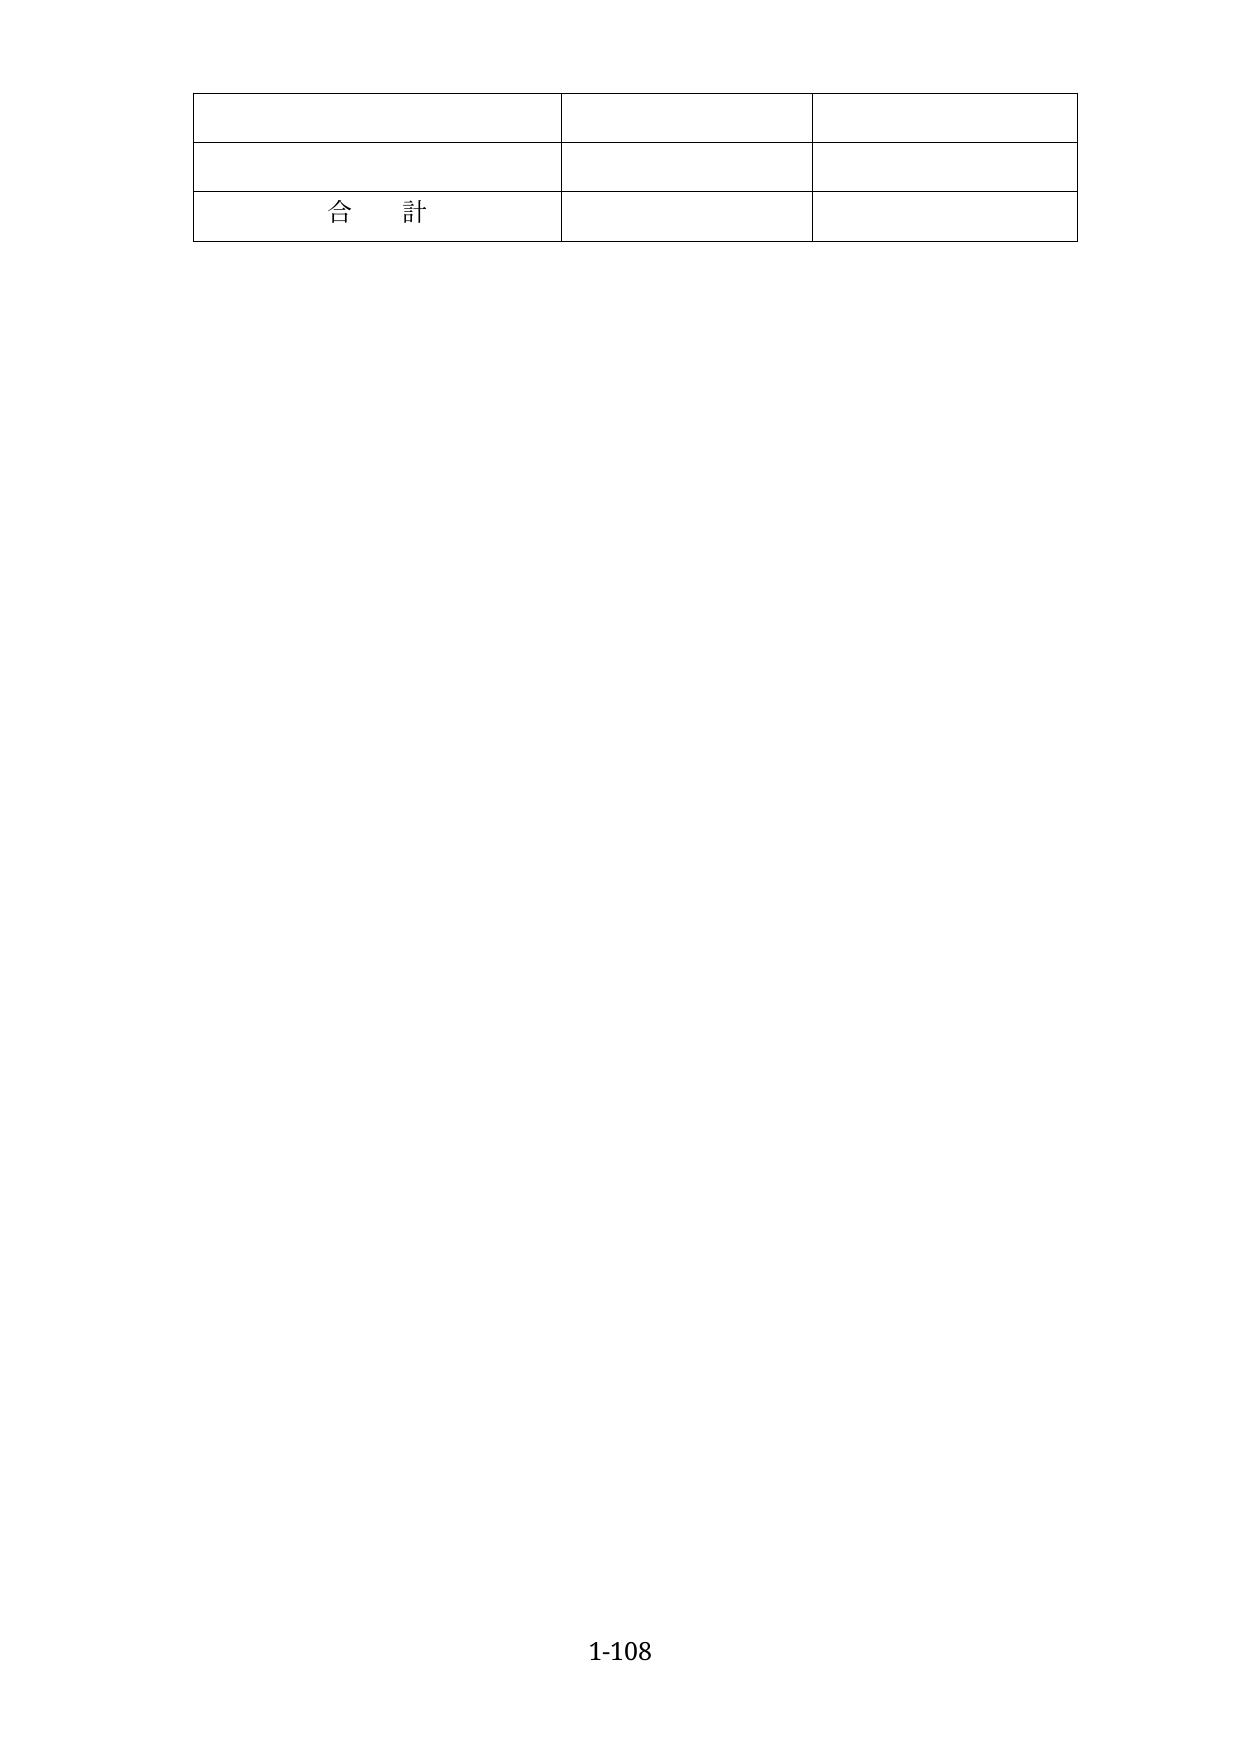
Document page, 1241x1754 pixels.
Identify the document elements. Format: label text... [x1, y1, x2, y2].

table_cell [813, 94, 1077, 142]
table_cell [562, 143, 812, 191]
table_cell [194, 143, 561, 191]
table_cell [562, 192, 812, 241]
table_cell [194, 94, 561, 142]
table_cell [813, 143, 1077, 191]
table_cell [562, 94, 812, 142]
table_cell 合 計 [194, 192, 561, 241]
table_cell [813, 192, 1077, 241]
